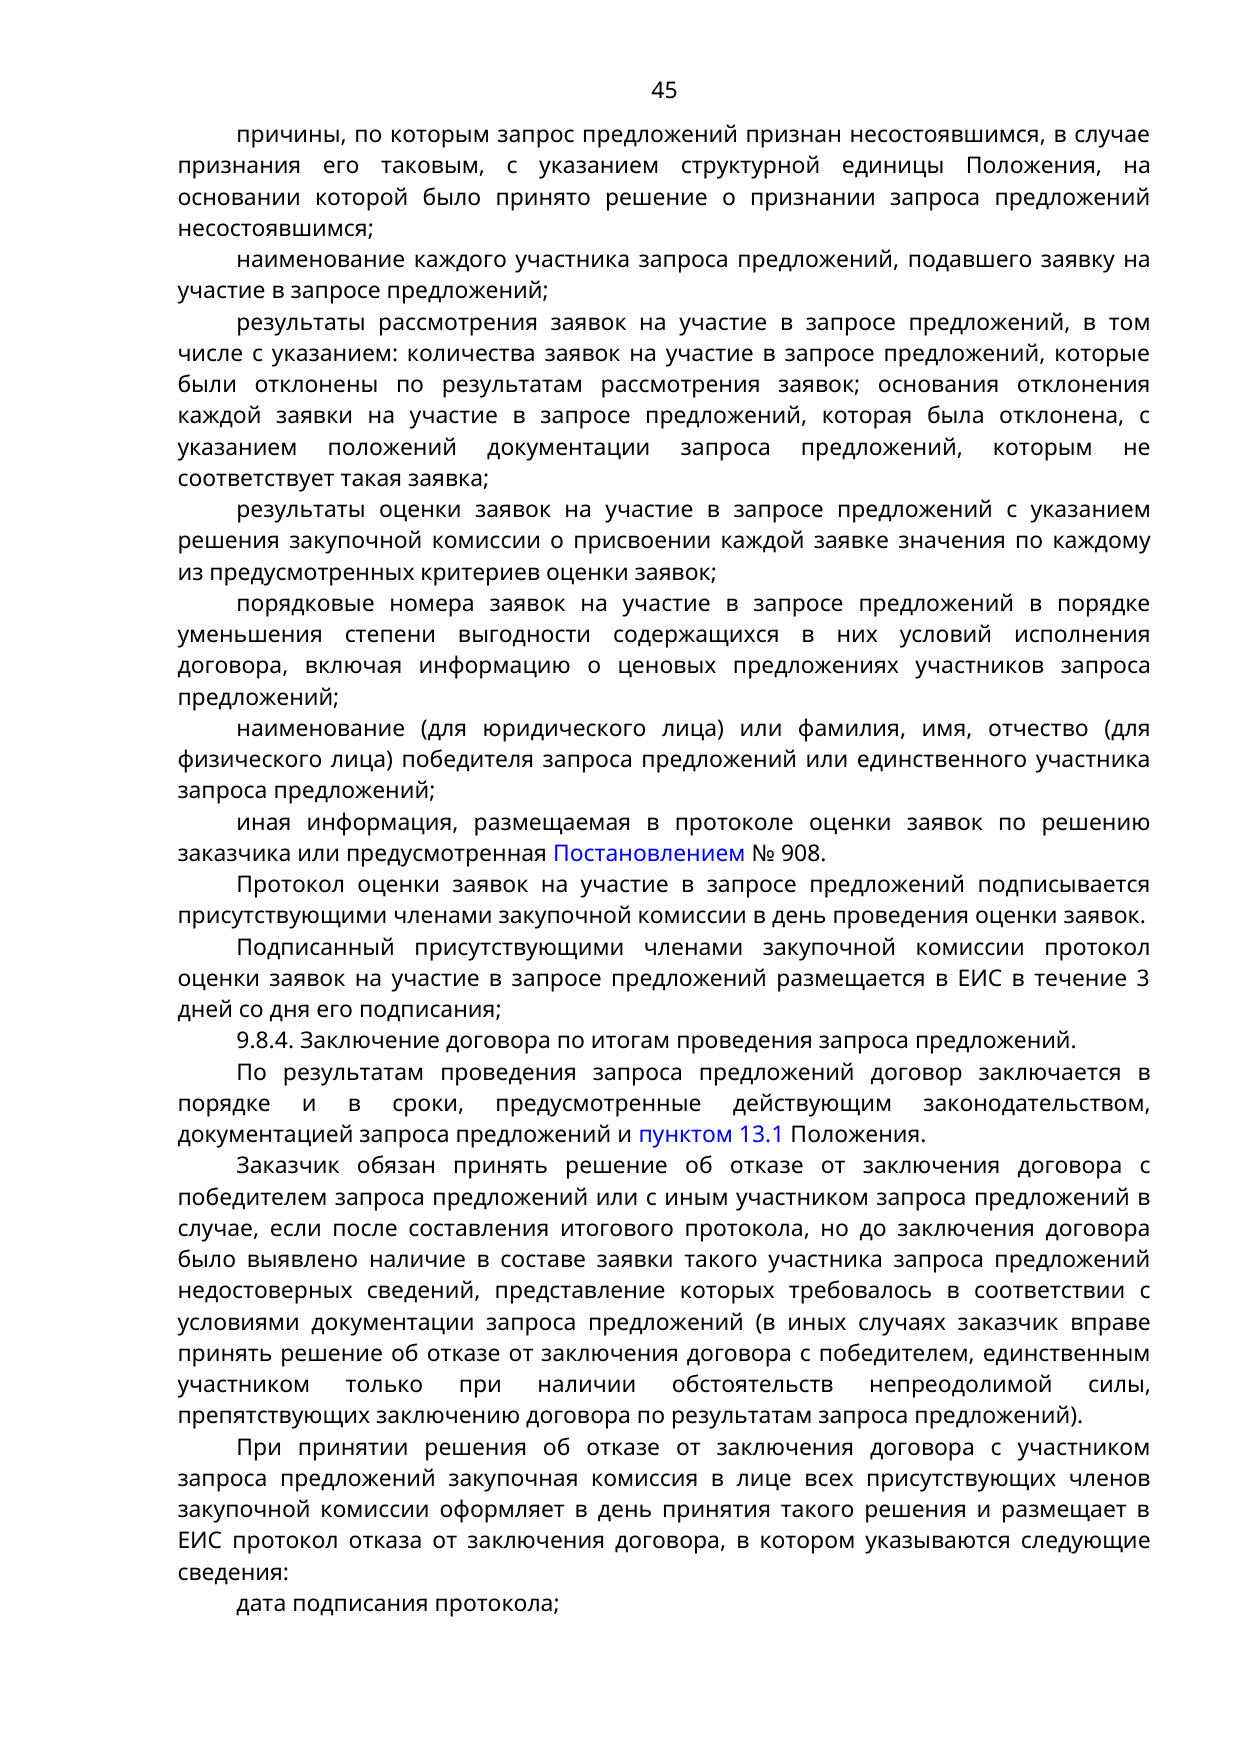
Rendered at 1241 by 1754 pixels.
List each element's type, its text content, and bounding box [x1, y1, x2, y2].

text Заказчик обязан принять решение об отказе от заключения договора с победителем запроса предложений или с иным участником запроса предложений в случае, если после составления итогового протокола, но до заключения договора было выявлено наличие в составе заявки такого участника запроса предложений недостоверных сведений, представление которых требовалось в соответствии с условиями документации запроса предложений (в иных случаях заказчик вправе принять решение об отказе от заключения договора с победителем, единственным участником только при наличии обстоятельств непреодолимой силы, препятствующих заключению договора по результатам запроса предложений). [177, 1149, 1152, 1431]
text Протокол оценки заявок на участие в запросе предложений подписывается присутствующими членами закупочной комиссии в день проведения оценки заявок. [177, 868, 1152, 931]
text наименование каждого участника запроса предложений, подавшего заявку на участие в запросе предложений; [177, 243, 1152, 306]
text 9.8.4. Заключение договора по итогам проведения запроса предложений. [177, 1024, 1152, 1056]
text наименование (для юридического лица) или фамилия, имя, отчество (для физического лица) победителя запроса предложений или единственного участника запроса предложений; [177, 712, 1152, 806]
text результаты рассмотрения заявок на участие в запросе предложений, в том числе с указанием: количества заявок на участие в запросе предложений, которые были отклонены по результатам рассмотрения заявок; основания отклонения каждой заявки на участие в запросе предложений, которая была отклонена, с указанием положений документации запроса предложений, которым не соответствует такая заявка; [177, 306, 1152, 493]
text порядковые номера заявок на участие в запросе предложений в порядке уменьшения степени выгодности содержащихся в них условий исполнения договора, включая информацию о ценовых предложениях участников запроса предложений; [177, 587, 1152, 712]
text иная информация, размещаемая в протоколе оценки заявок по решению заказчика или предусмотренная Постановлением № 908. [177, 806, 1152, 868]
text По результатам проведения запроса предложений договор заключается в порядке и в сроки, предусмотренные действующим законодательством, документацией запроса предложений и пунктом 13.1 Положения. [177, 1056, 1152, 1149]
text Подписанный присутствующими членами закупочной комиссии протокол оценки заявок на участие в запросе предложений размещается в ЕИС в течение 3 дней со дня его подписания; [177, 931, 1152, 1024]
text причины, по которым запрос предложений признан несостоявшимся, в случае признания его таковым, с указанием структурной единицы Положения, на основании которой было принято решение о признании запроса предложений несостоявшимся; [177, 118, 1152, 243]
text дата подписания протокола; [177, 1587, 1152, 1618]
text результаты оценки заявок на участие в запросе предложений с указанием решения закупочной комиссии о присвоении каждой заявке значения по каждому из предусмотренных критериев оценки заявок; [177, 493, 1152, 587]
text При принятии решения об отказе от заключения договора с участником запроса предложений закупочная комиссия в лице всех присутствующих членов закупочной комиссии оформляет в день принятия такого решения и размещает в ЕИС протокол отказа от заключения договора, в котором указываются следующие сведения: [177, 1431, 1152, 1587]
